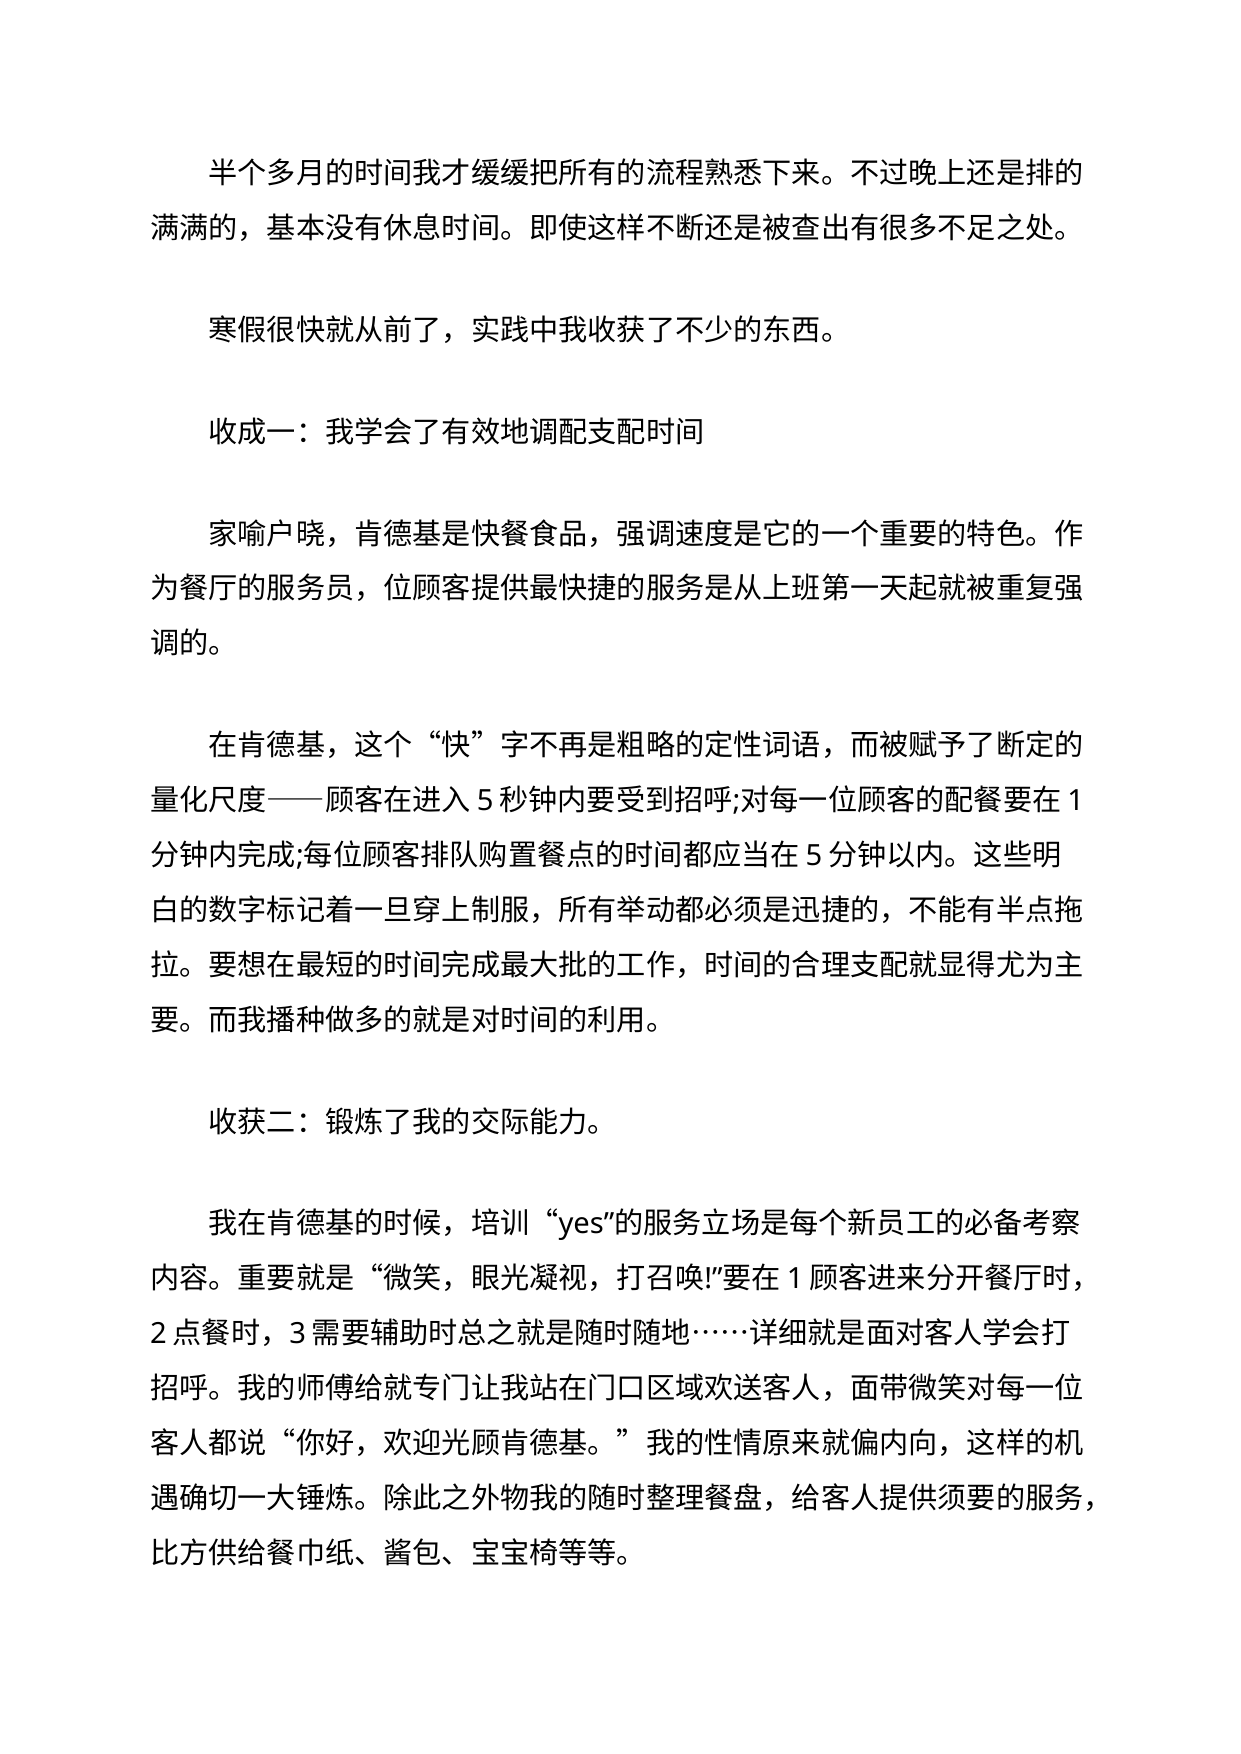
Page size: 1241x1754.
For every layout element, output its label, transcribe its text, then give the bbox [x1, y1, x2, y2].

text 在肯德基，这个“快”字不再是粗略的定性词语，而被赋予了断定的量化尺度――顾客在进入5秒钟内要受到招呼;对每一位顾客的配餐要在1分钟内完成;每位顾客排队购置餐点的时间都应当在5分钟以内。这些明白的数字标记着一旦穿上制服，所有举动都必须是迅捷的，不能有半点拖拉。要想在最短的时间完成最大批的工作，时间的合理支配就显得尤为主要。而我播种做多的就是对时间的利用。 [150, 722, 1090, 1039]
text 家喻户晓，肯德基是快餐食品，强调速度是它的一个重要的特色。作为餐厅的服务员，位顾客提供最快捷的服务是从上班第一天起就被重复强调的。 [150, 510, 1090, 662]
text 收成一：我学会了有效地调配支配时间 [150, 408, 1090, 451]
text 半个多月的时间我才缓缓把所有的流程熟悉下来。不过晚上还是排的满满的，基本没有休息时间。即使这样不断还是被查出有很多不足之处。 [150, 150, 1090, 247]
text 寒假很快就从前了，实践中我收获了不少的东西。 [150, 307, 1090, 349]
text 我在肯德基的时候，培训“yes”的服务立场是每个新员工的必备考察内容。重要就是“微笑，眼光凝视，打召唤!”要在1顾客进来分开餐厅时，2点餐时，3需要辅助时总之就是随时随地……详细就是面对客人学会打招呼。我的师傅给就专门让我站在门口区域欢送客人，面带微笑对每一位客人都说“你好，欢迎光顾肯德基。”我的性情原来就偏内向，这样的机遇确切一大锤炼。除此之外物我的随时整理餐盘，给客人提供须要的服务，比方供给餐巾纸、酱包、宝宝椅等等。 [150, 1200, 1090, 1572]
text 收获二：锻炼了我的交际能力。 [150, 1098, 1090, 1141]
